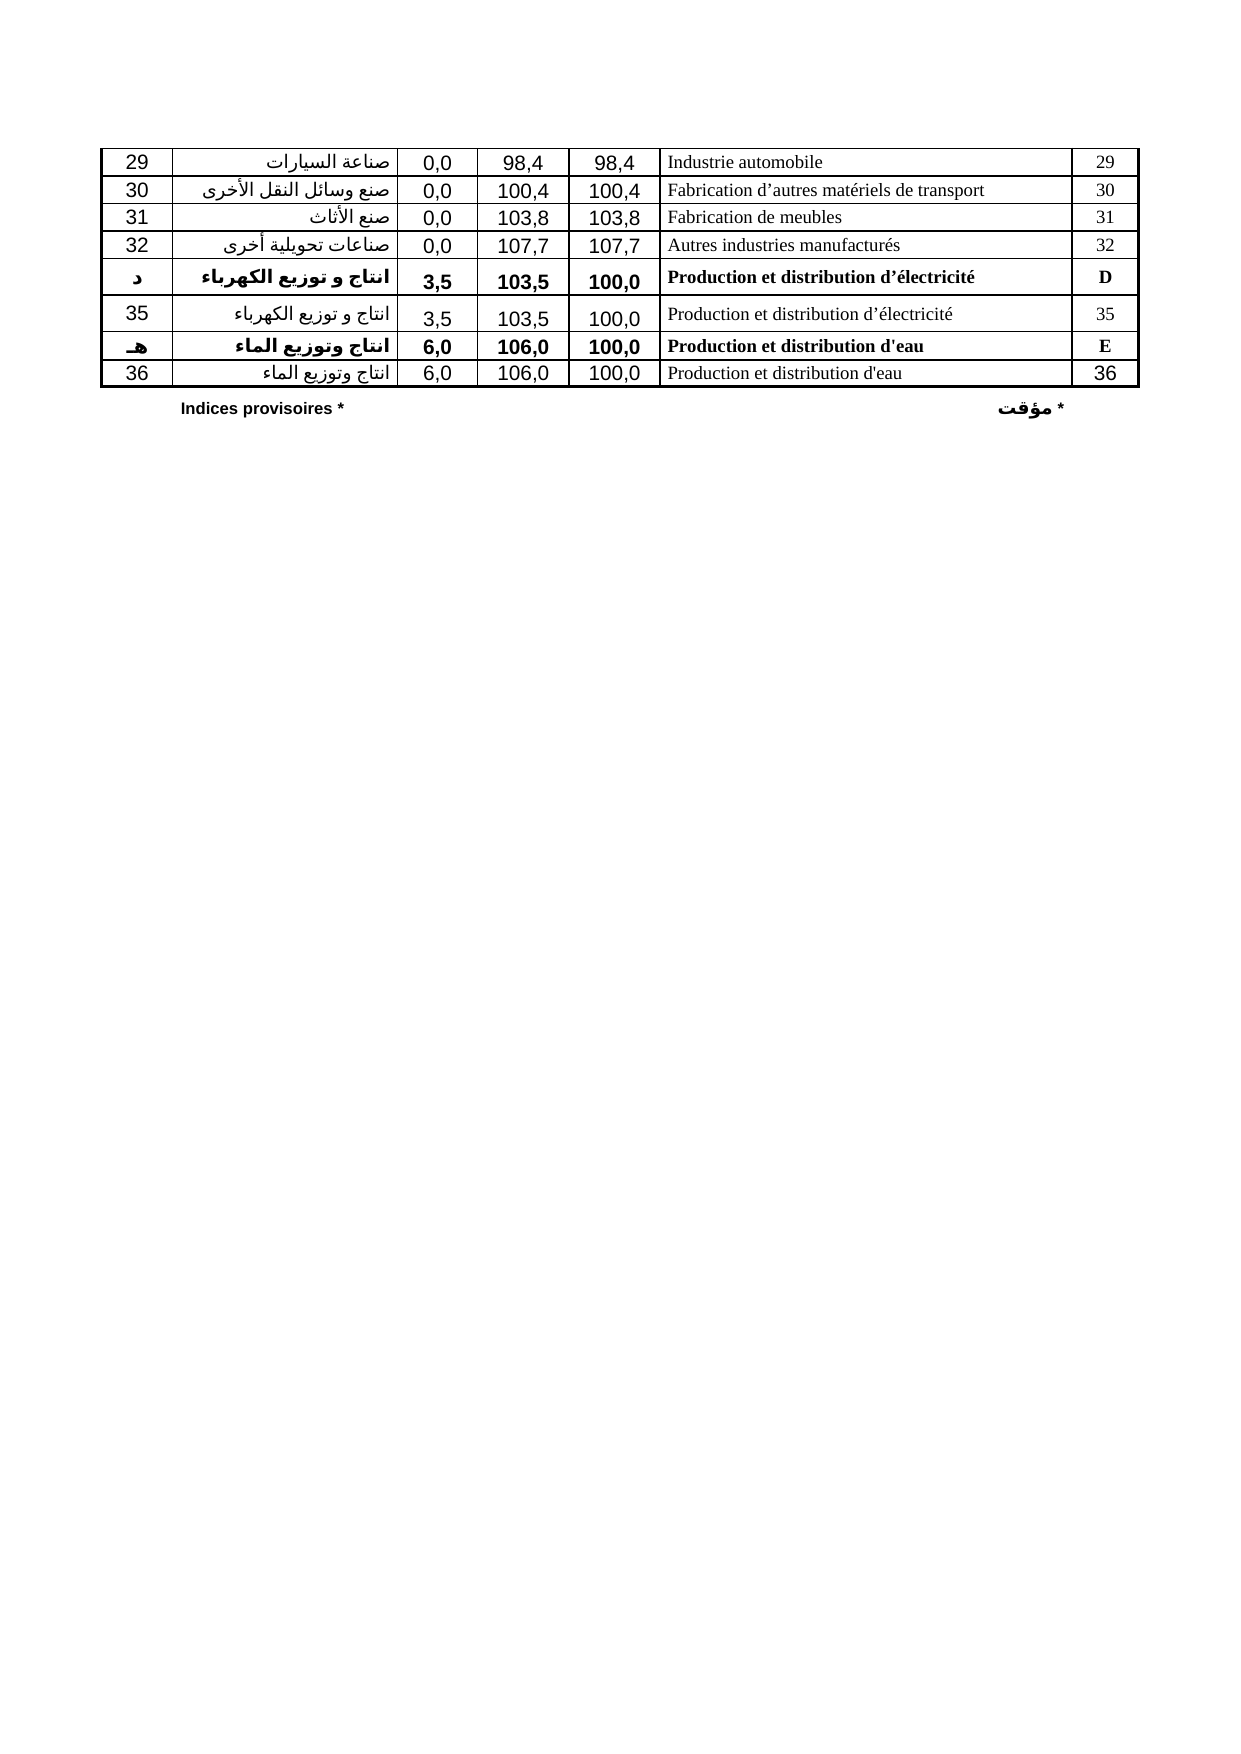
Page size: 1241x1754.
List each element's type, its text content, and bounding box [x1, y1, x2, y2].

table_cell صناعات تحويلية أخرى [173, 232, 397, 258]
table_cell انتاج و توزيع الكهرباء [173, 296, 397, 331]
table_cell انتاج وتوزيع الماء [173, 361, 397, 385]
table_cell 98,4 [478, 149, 568, 175]
table_cell انتاج وتوزيع الماء [173, 332, 397, 359]
table_cell Fabrication de meubles [661, 204, 1071, 230]
table_cell 106,0 [478, 361, 568, 385]
table_cell Production et distribution d’électricité [661, 259, 1071, 294]
table_cell Production et distribution d'eau [661, 361, 1071, 385]
table_cell 103,8 [570, 204, 659, 230]
table_cell 6,0 [398, 332, 477, 359]
table_cell 36 [1073, 361, 1137, 385]
table_cell Production et distribution d'eau [661, 332, 1071, 359]
table_cell 3,5 [398, 296, 477, 331]
table_cell 0,0 [398, 232, 477, 258]
table_cell د [103, 259, 172, 294]
table_cell 31 [1073, 204, 1137, 230]
table_cell 100,0 [570, 361, 659, 385]
table_cell 100,0 [570, 332, 659, 359]
table_cell 0,0 [398, 149, 477, 175]
table_cell D [1073, 259, 1137, 294]
table_cell 36 [103, 361, 172, 385]
table_cell E [1073, 332, 1137, 359]
table_cell 30 [1073, 177, 1137, 203]
table_cell صنع الأثاث [173, 204, 397, 230]
table_cell صنع وسائل النقل الأخرى [173, 177, 397, 203]
table_cell 32 [1073, 232, 1137, 258]
table_cell 100,4 [478, 177, 568, 203]
table_cell Industrie automobile [661, 149, 1071, 175]
table_cell 29 [1073, 149, 1137, 175]
table_cell 30 [103, 177, 172, 203]
table_cell 0,0 [398, 177, 477, 203]
table_cell 32 [103, 232, 172, 258]
table_cell 6,0 [398, 361, 477, 385]
table_cell 29 [103, 149, 172, 175]
table_cell 31 [103, 204, 172, 230]
table_cell 100,4 [570, 177, 659, 203]
table_cell 107,7 [570, 232, 659, 258]
table_cell 98,4 [570, 149, 659, 175]
text * مؤقت * Indices provisoires [91, 388, 1149, 421]
table_cell 3,5 [398, 259, 477, 294]
table_cell 100,0 [570, 296, 659, 331]
table_cell هـ [103, 332, 172, 359]
table_cell 106,0 [478, 332, 568, 359]
table_cell صناعة السيارات [173, 149, 397, 175]
table_cell 100,0 [570, 259, 659, 294]
table_cell 103,5 [478, 296, 568, 331]
table_cell 35 [103, 296, 172, 331]
table_cell 0,0 [398, 204, 477, 230]
table_cell انتاج و توزيع الكهرباء [173, 259, 397, 294]
table_cell Fabrication d’autres matériels de transport [661, 177, 1071, 203]
table_cell 107,7 [478, 232, 568, 258]
table_cell 103,8 [478, 204, 568, 230]
table_cell Autres industries manufacturés [661, 232, 1071, 258]
table_cell 103,5 [478, 259, 568, 294]
table_cell 35 [1073, 296, 1137, 331]
table_cell Production et distribution d’électricité [661, 296, 1071, 331]
